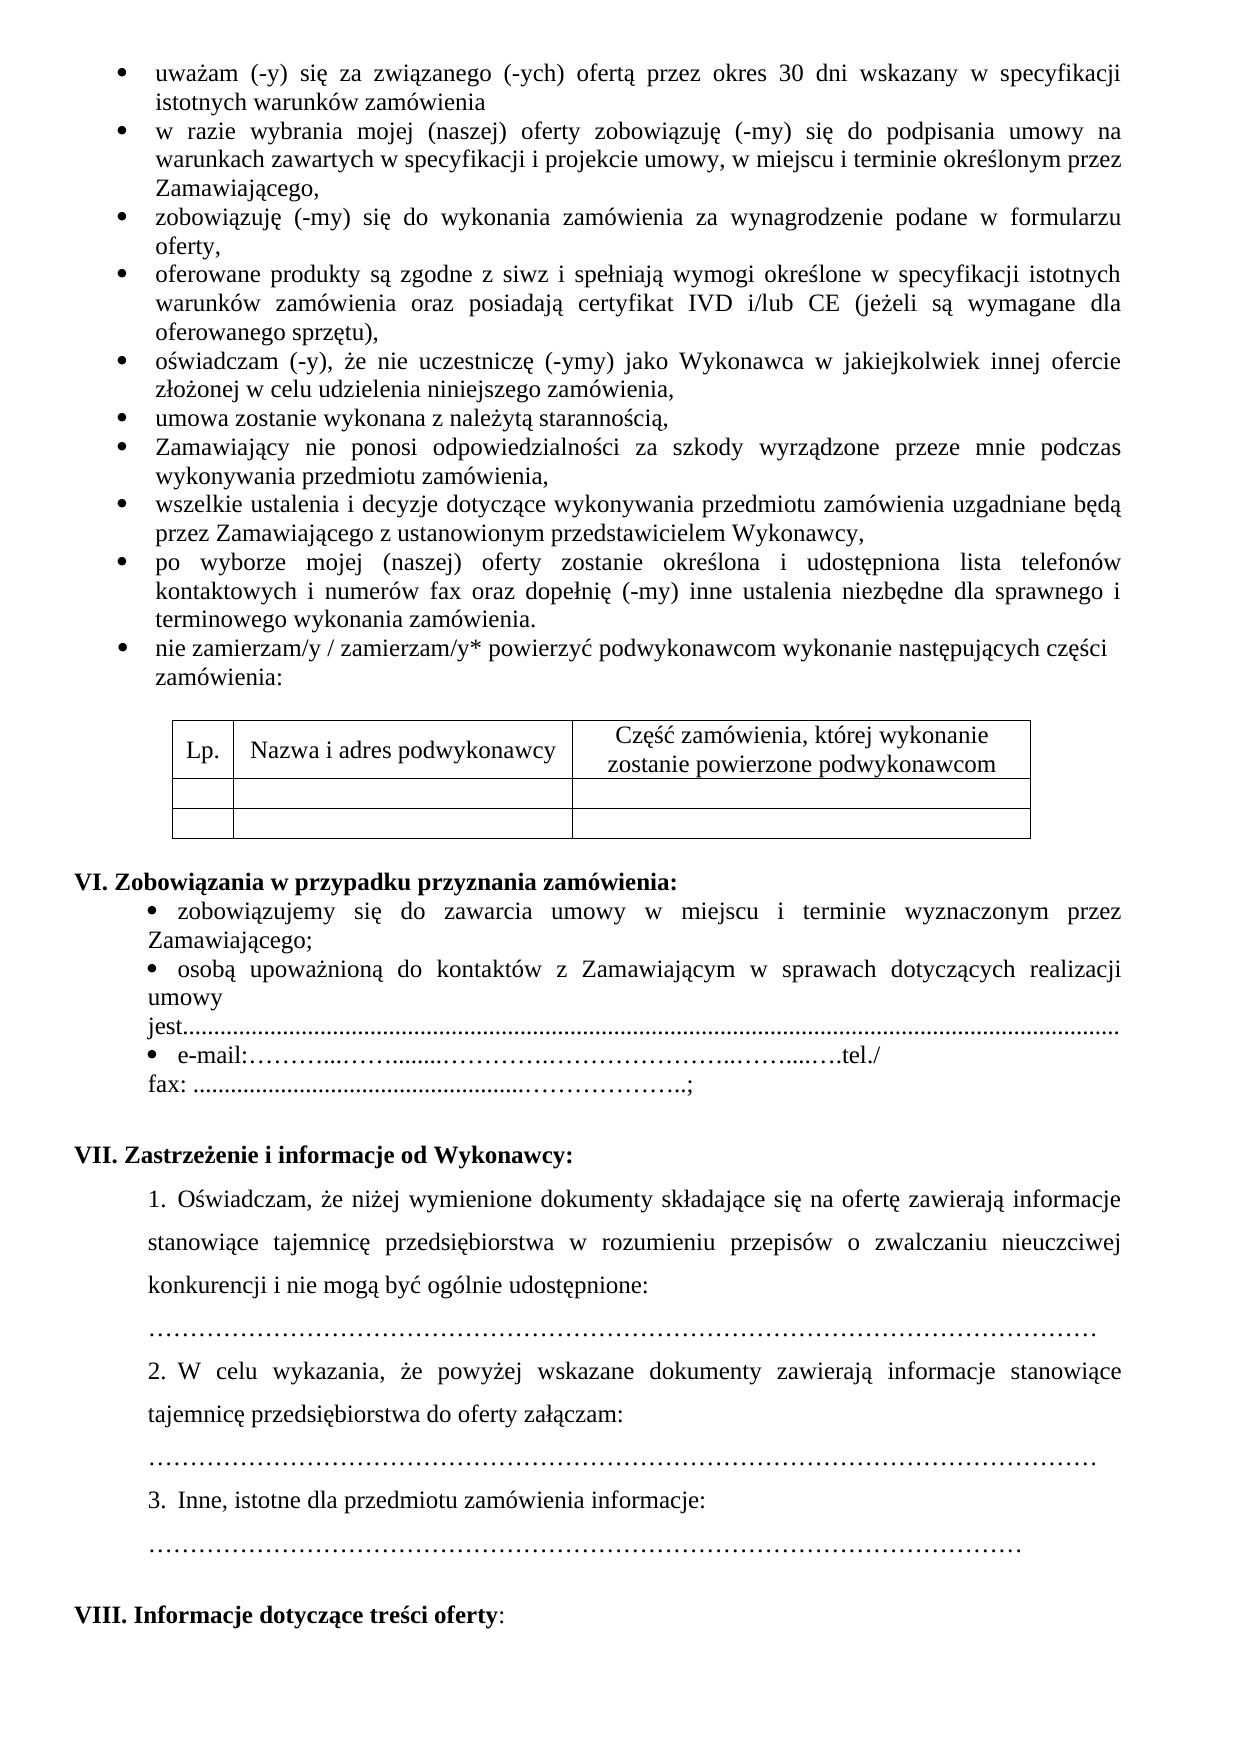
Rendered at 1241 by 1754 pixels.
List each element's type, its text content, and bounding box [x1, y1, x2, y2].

list W celu wykazania, że powyżej wskazane dokumenty zawierają informacje stanowiące tajemnicę przedsiębiorstwa do oferty załączam: [148, 1356, 1122, 1428]
list e-mail:………...……........………….…………………..……....….tel./fax: .....................................................………………..; [148, 1040, 1122, 1097]
table_cell [573, 809, 1030, 838]
list umowa zostanie wykonana z należytą starannością, [118, 403, 1122, 432]
list zobowiązuję (-my) się do wykonania zamówienia za wynagrodzenie podane w formularzu oferty, [118, 202, 1122, 259]
text …………………………………………………………………………………………… [148, 1529, 1122, 1557]
list Zamawiający nie ponosi odpowiedzialności za szkody wyrządzone przeze mnie podczas wykonywania przedmiotu zamówienia, [118, 432, 1122, 489]
list oferowane produkty są zgodne z siwz i spełniają wymogi określone w specyfikacji istotnych warunków zamówienia oraz posiadają certyfikat IVD i/lub CE (jeżeli są wymagane dla oferowanego sprzętu), [118, 259, 1122, 346]
list Inne, istotne dla przedmiotu zamówienia informacje: [148, 1486, 1122, 1514]
table_header Lp. [173, 721, 233, 778]
table_cell [173, 779, 233, 808]
list …………………………………………………………………………………………………… [148, 1442, 1122, 1471]
table_cell [234, 779, 572, 808]
list Oświadczam, że niżej wymienione dokumenty składające się na ofertę zawierają informacje stanowiące tajemnicę przedsiębiorstwa w rozumieniu przepisów o zwalczaniu nieuczciwej konkurencji i nie mogą być ogólnie udostępnione: [148, 1184, 1122, 1299]
table_cell [573, 779, 1030, 808]
list osobą upoważnioną do kontaktów z Zamawiającym w sprawach dotyczących realizacji umowy jest...................................................................................................................................................... [148, 954, 1122, 1040]
list wszelkie ustalenia i decyzje dotyczące wykonywania przedmiotu zamówienia uzgadniane będą przez Zamawiającego z ustanowionym przedstawicielem Wykonawcy, [118, 489, 1122, 547]
list oświadczam (-y), że nie uczestniczę (-ymy) jako Wykonawca w jakiejkolwiek innej ofercie złożonej w celu udzielenia niniejszego zamówienia, [118, 346, 1122, 403]
table_cell [173, 809, 233, 838]
text VI. Zobowiązania w przypadku przyznania zamówienia: [74, 867, 1122, 896]
text …………………………………………………………………………………………………… [148, 1313, 1122, 1342]
list nie zamierzam/y / zamierzam/y* powierzyć podwykonawcom wykonanie następujących części zamówienia: [118, 633, 1122, 691]
list po wyborze mojej (naszej) oferty zostanie określona i udostępniona lista telefonów kontaktowych i numerów fax oraz dopełnię (-my) inne ustalenia niezbędne dla sprawnego i terminowego wykonania zamówienia. [118, 547, 1122, 633]
list zobowiązujemy się do zawarcia umowy w miejscu i terminie wyznaczonym przez Zamawiającego; [148, 896, 1122, 954]
table_header Nazwa i adres podwykonawcy [234, 721, 572, 778]
table_cell [234, 809, 572, 838]
table_header Część zamówienia, której wykonanie zostanie powierzone podwykonawcom [573, 721, 1030, 778]
text VIII. Informacje dotyczące treści oferty: [74, 1601, 1122, 1629]
text VII. Zastrzeżenie i informacje od Wykonawcy: [74, 1141, 1122, 1169]
list w razie wybrania mojej (naszej) oferty zobowiązuję (-my) się do podpisania umowy na warunkach zawartych w specyfikacji i projekcie umowy, w miejscu i terminie określonym przez Zamawiającego, [118, 116, 1122, 202]
list uważam (-y) się za związanego (-ych) ofertą przez okres 30 dni wskazany w specyfikacji istotnych warunków zamówienia [118, 58, 1122, 116]
